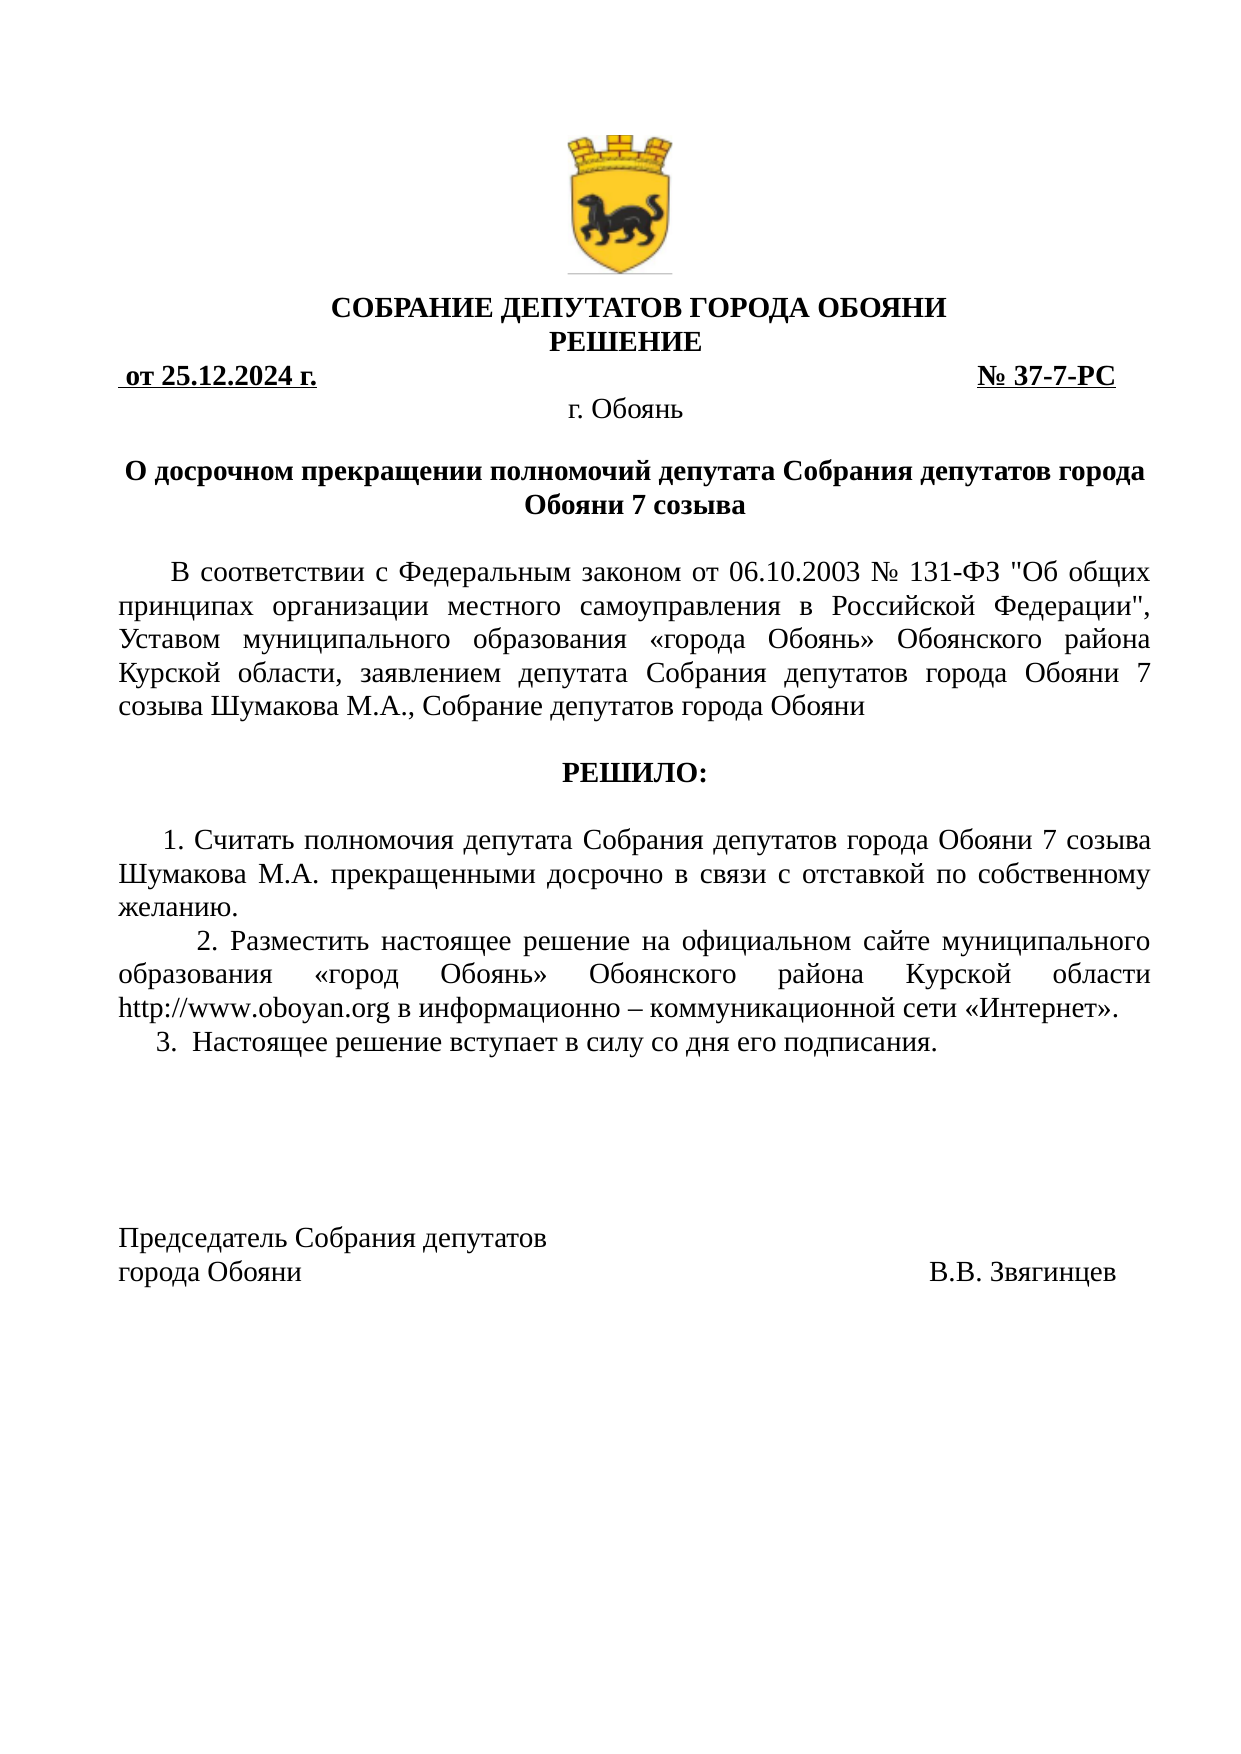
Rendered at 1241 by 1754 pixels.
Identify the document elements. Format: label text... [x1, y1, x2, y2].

text РЕШЕНИЕ [126, 324, 1152, 358]
text О досрочном прекращении полномочий депутата Собрания депутатов города Обояни 7 созыва [118, 453, 1152, 521]
text 2. Разместить настоящее решение на официальном сайте муниципального образования «город Обоянь» Обоянского района Курской области http://www.oboyan.org в информационно – коммуникационной сети «Интернет». [103, 923, 1152, 1024]
text РЕШИЛО: [118, 755, 1152, 789]
picture [567, 135, 673, 276]
text города Обояни В.В. Звягинцев [118, 1254, 1152, 1288]
text В соответствии с Федеральным законом от 06.10.2003 № 131-ФЗ "Об общих принципах организации местного самоуправления в Российской Федерации", Уставом муниципального образования «города Обоянь» Обоянского района Курской области, заявлением депутата Собрания депутатов города Обояни 7 созыва Шумакова М.А., Собрание депутатов города Обояни [118, 554, 1152, 722]
list Настоящее решение вступает в силу со дня его подписания. [156, 1024, 1152, 1057]
text от 25.12.2024 г. № 37-7-РС [118, 358, 1152, 391]
text СОБРАНИЕ ДЕПУТАТОВ ГОРОДА ОБОЯНИ [126, 291, 1152, 324]
list 1. Считать полномочия депутата Собрания депутатов города Обояни 7 созыва Шумакова М.А. прекращенными досрочно в связи с отставкой по собственному желанию. [118, 822, 1152, 923]
text г. Обоянь [118, 391, 1152, 425]
text Председатель Собрания депутатов [118, 1221, 1152, 1254]
